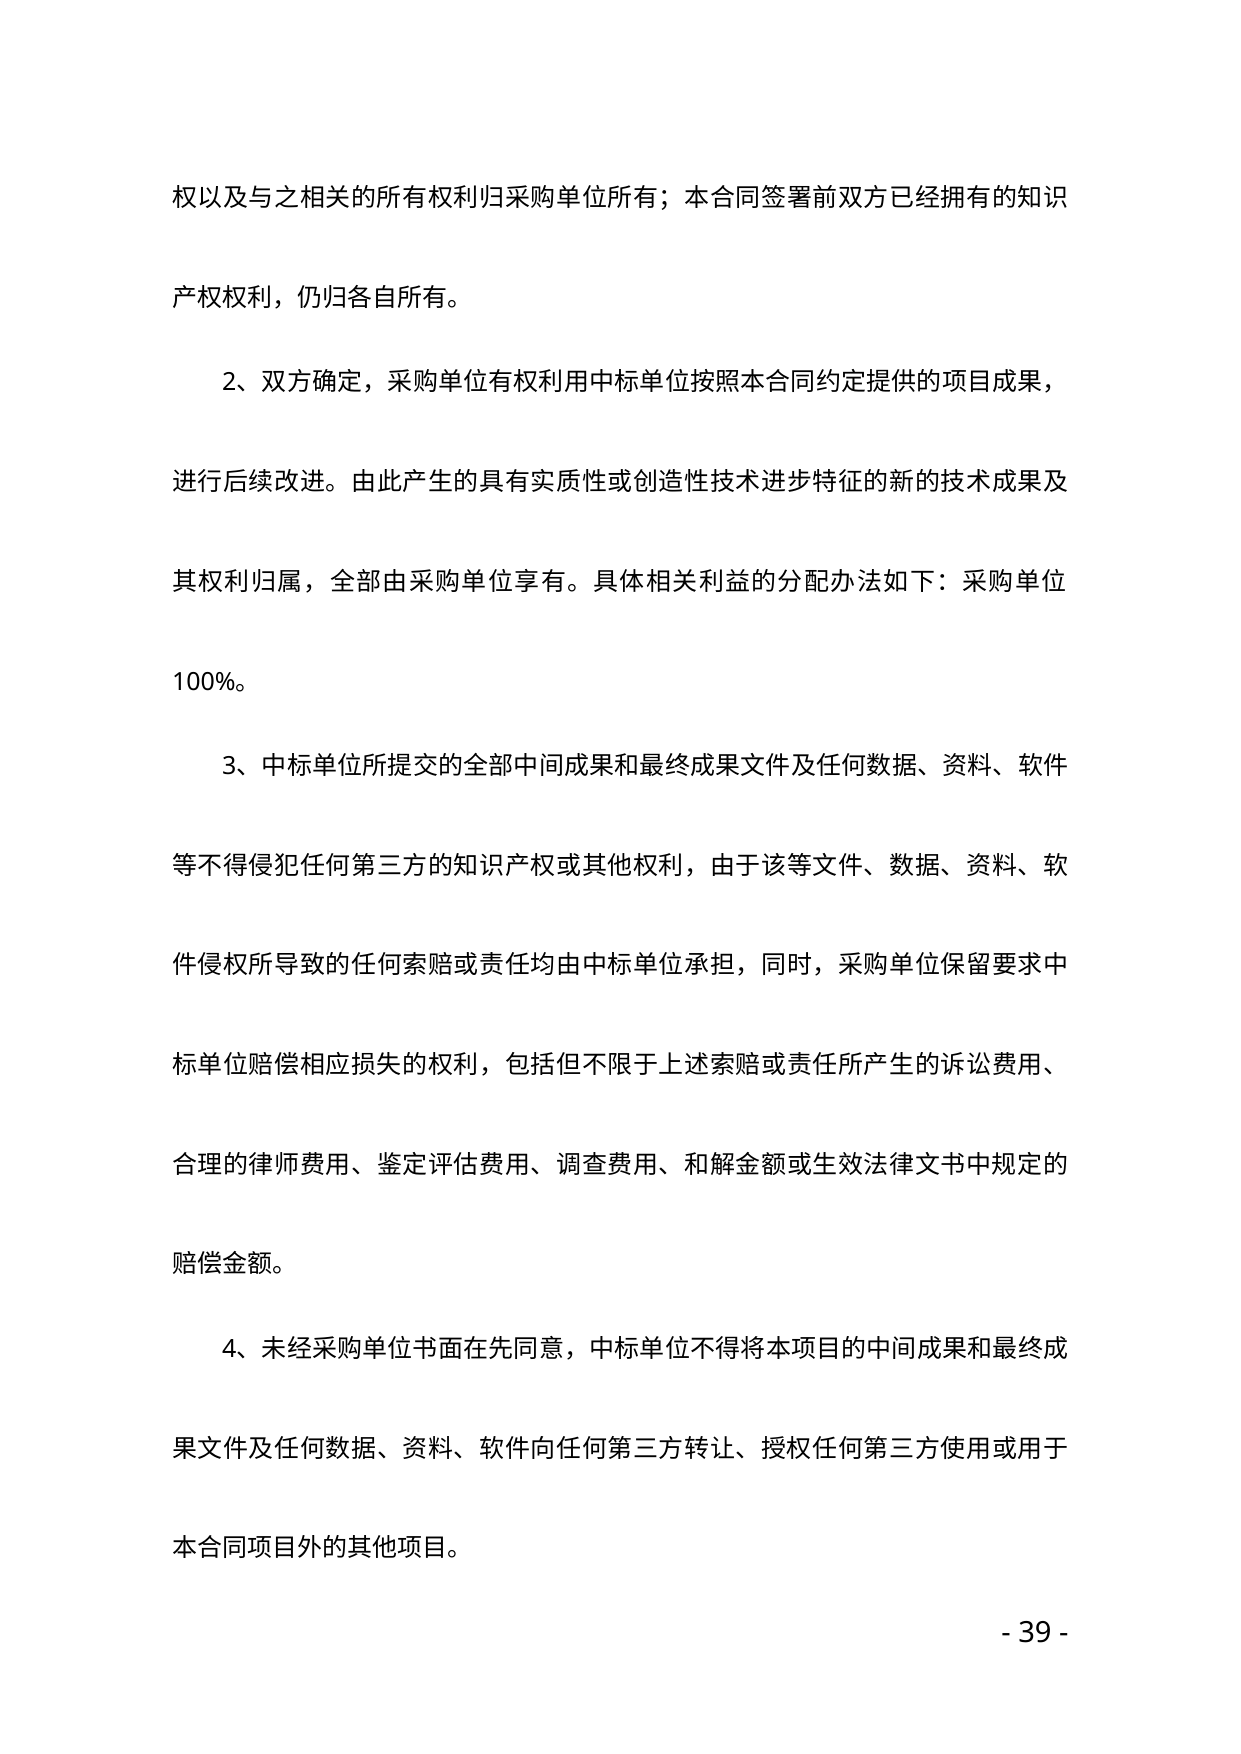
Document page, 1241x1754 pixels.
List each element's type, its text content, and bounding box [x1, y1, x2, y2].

text 4、未经采购单位书面在先同意，中标单位不得将本项目的中间成果和最终成果文件及任何数据、资料、软件向任何第三方转让、授权任何第三方使用或用于本合同项目外的其他项目。 [172, 1313, 1068, 1579]
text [172, 162, 1068, 329]
text 3、中标单位所提交的全部中间成果和最终成果文件及任何数据、资料、软件等不得侵犯任何第三方的知识产权或其他权利，由于该等文件、数据、资料、软件侵权所导致的任何索赔或责任均由中标单位承担，同时，采购单位保留要求中标单位赔偿相应损失的权利，包括但不限于上述索赔或责任所产生的诉讼费用、合理的律师费用、鉴定评估费用、调查费用、和解金额或生效法律文书中规定的赔偿金额。 [172, 730, 1068, 1295]
text 2、双方确定，采购单位有权利用中标单位按照本合同约定提供的项目成果，进行后续改进。由此产生的具有实质性或创造性技术进步特征的新的技术成果及其权利归属，全部由采购单位享有。具体相关利益的分配办法如下：采购单位100%。 [172, 347, 1068, 712]
